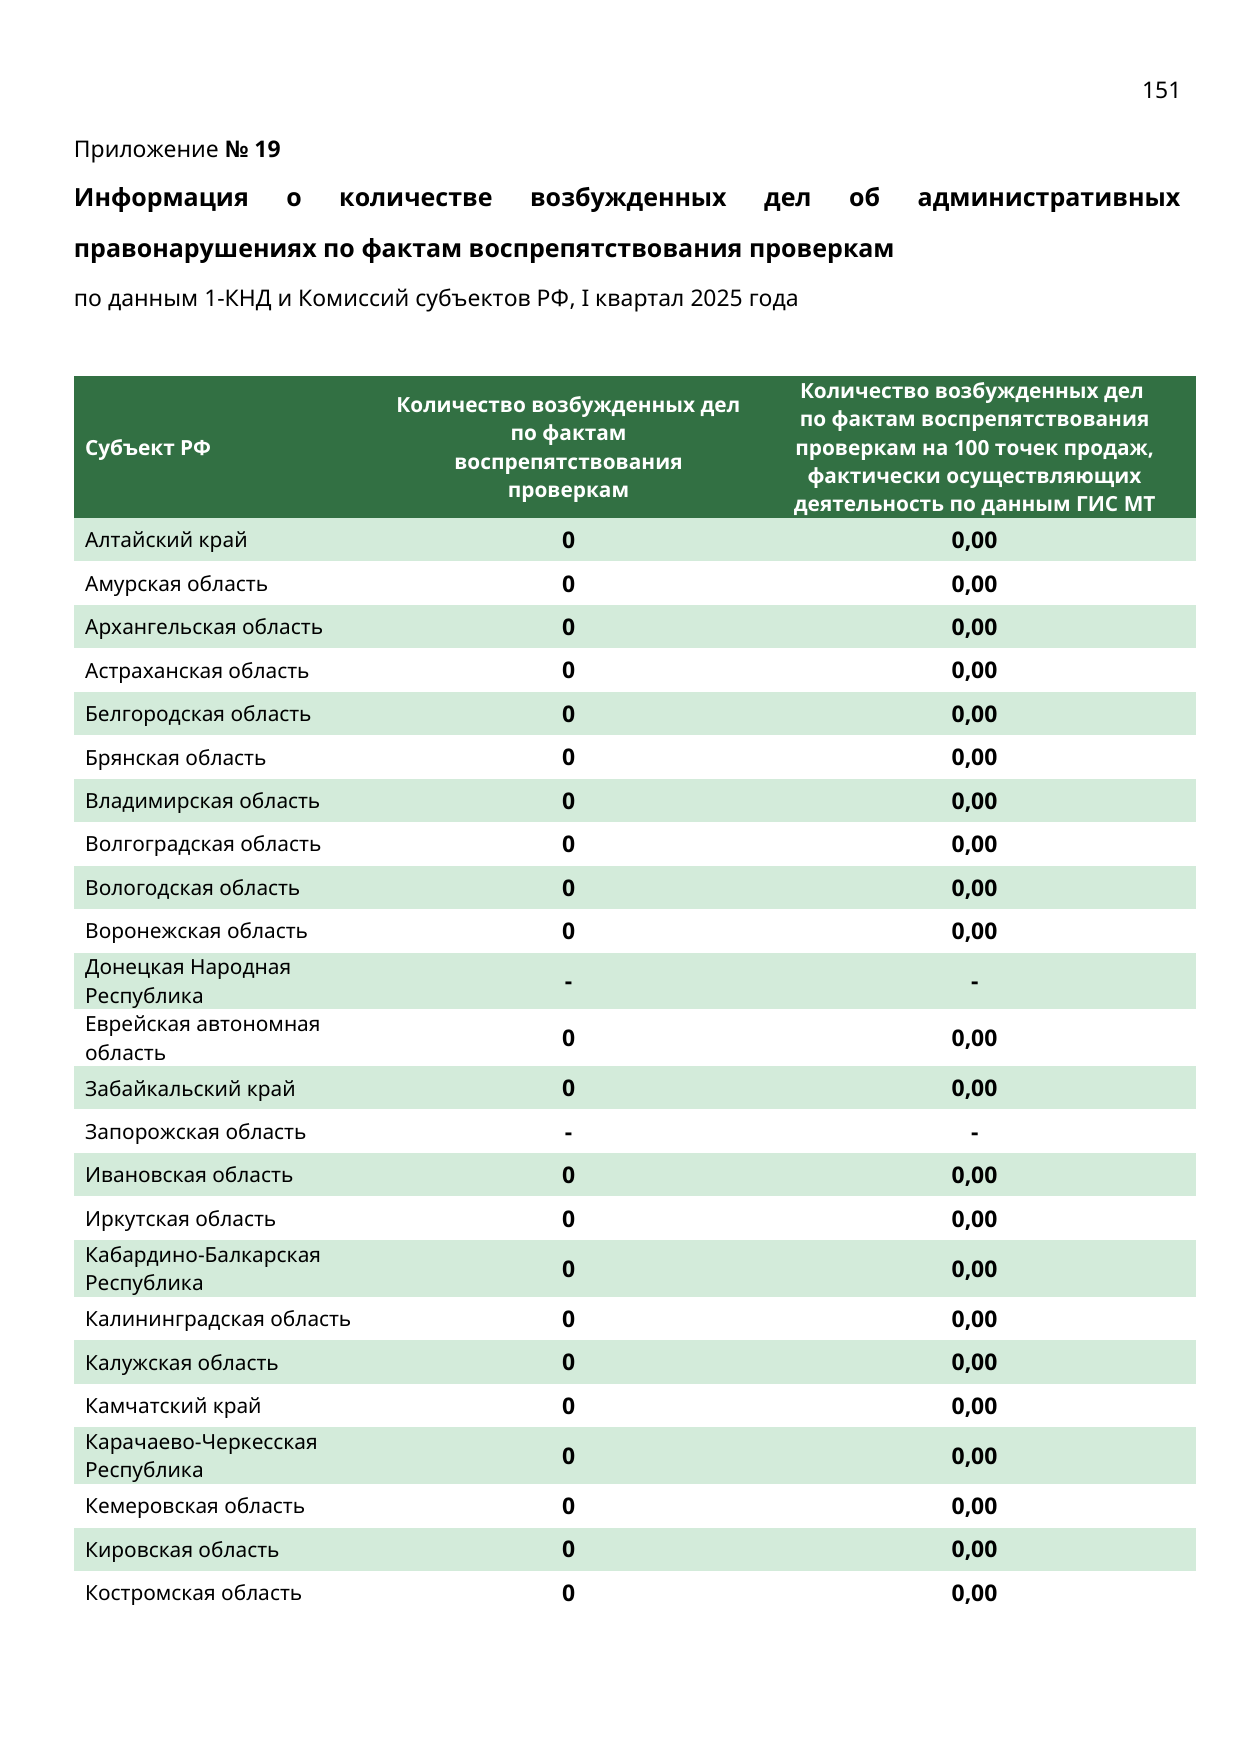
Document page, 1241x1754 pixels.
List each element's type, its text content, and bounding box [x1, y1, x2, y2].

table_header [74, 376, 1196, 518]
subtitle Информация о количестве возбужденных дел об административных правонарушениях по фактам воспрепятствования проверкам [74, 214, 1181, 265]
text по данным 1-КНД и Комиссий субъектов РФ, I квартал 2025 года [74, 282, 1225, 313]
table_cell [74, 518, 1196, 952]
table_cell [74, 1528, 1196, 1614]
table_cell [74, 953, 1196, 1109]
text Приложение № 19 [74, 133, 1181, 164]
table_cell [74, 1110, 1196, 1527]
